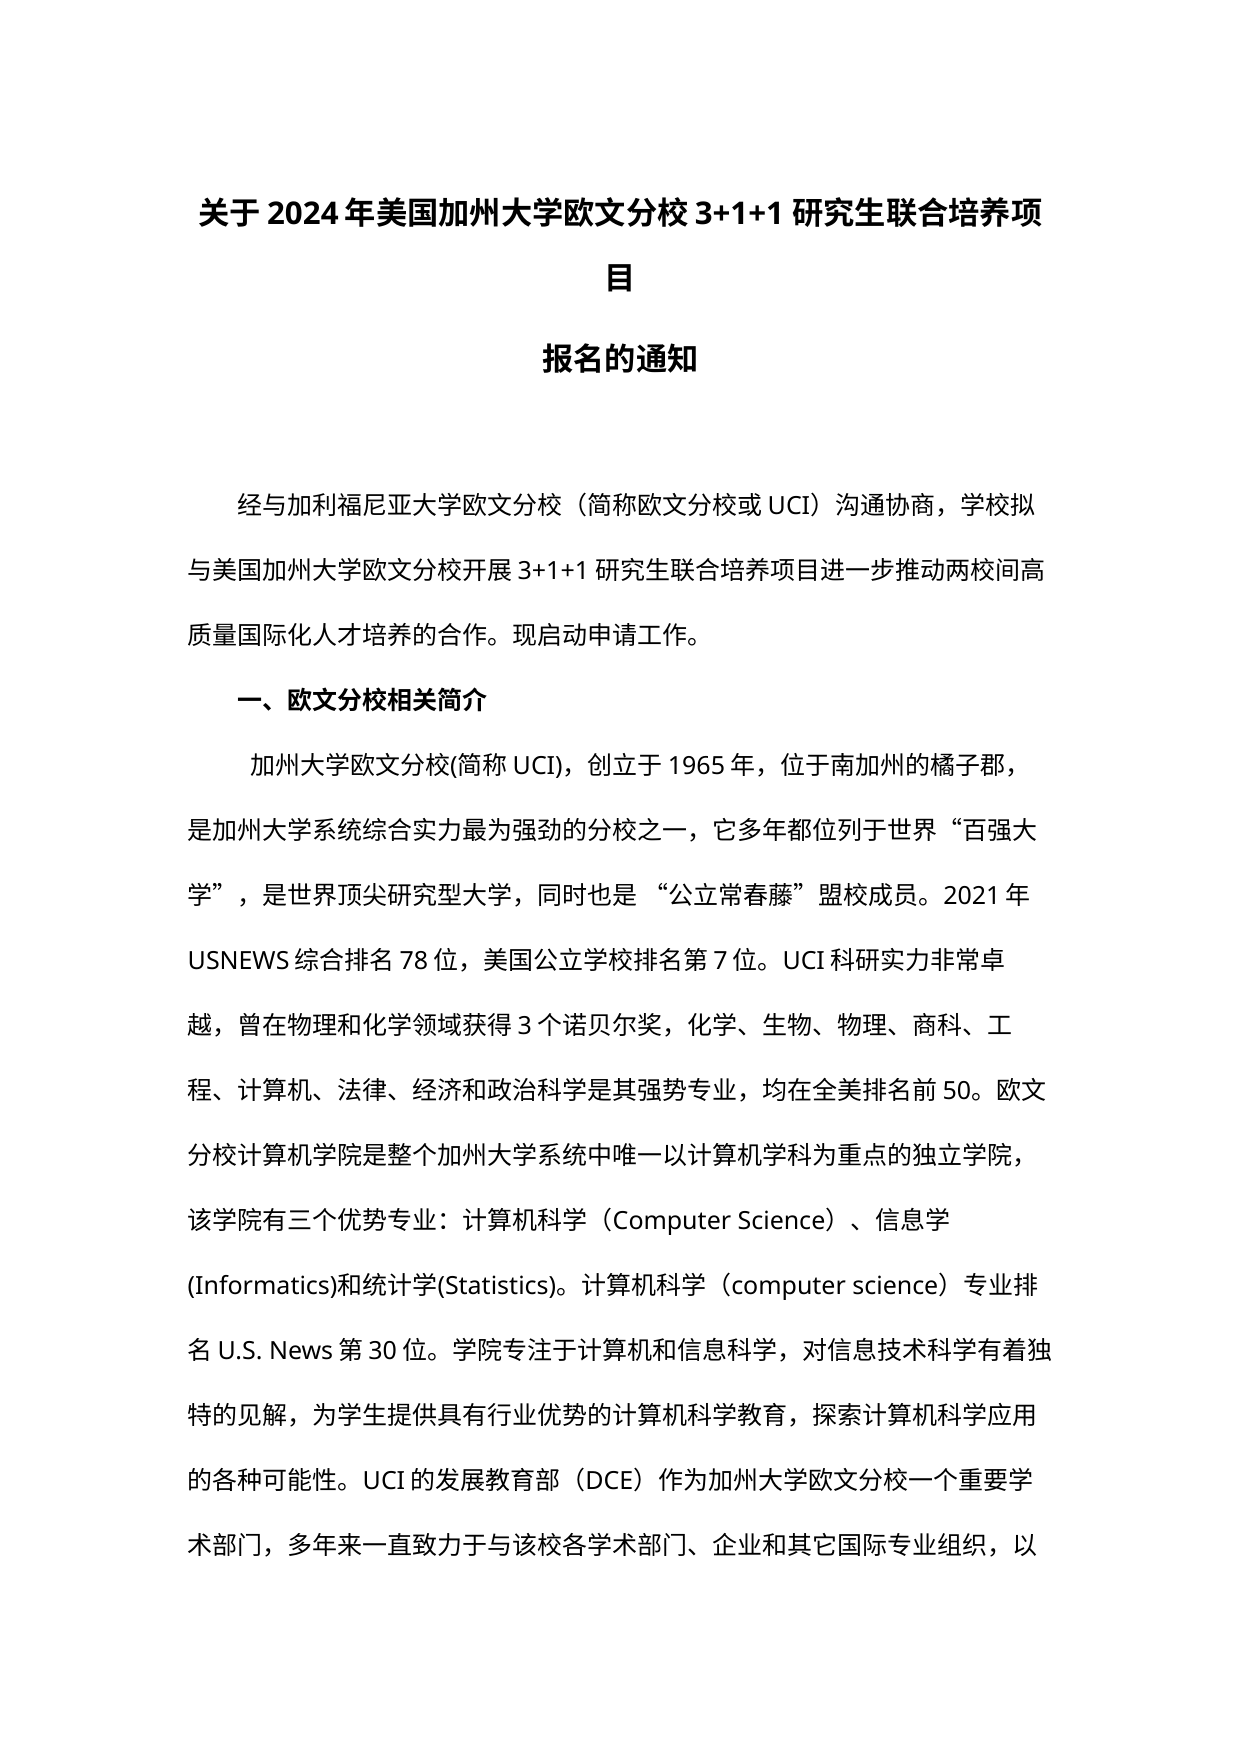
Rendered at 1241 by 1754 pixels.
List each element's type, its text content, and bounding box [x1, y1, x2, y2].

text 报名的通知 [187, 325, 1053, 390]
text 关于2024年美国加州大学欧文分校3+1+1 研究生联合培养项目 [187, 178, 1053, 308]
text 一、欧文分校相关简介 [187, 666, 1053, 731]
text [187, 731, 1053, 1576]
text 经与加利福尼亚大学欧文分校（简称欧文分校或UCI）沟通协商，学校拟与美国加州大学欧文分校开展3+1+1 研究生联合培养项目进一步推动两校间高质量国际化人才培养的合作。现启动申请工作。 [187, 471, 1053, 666]
